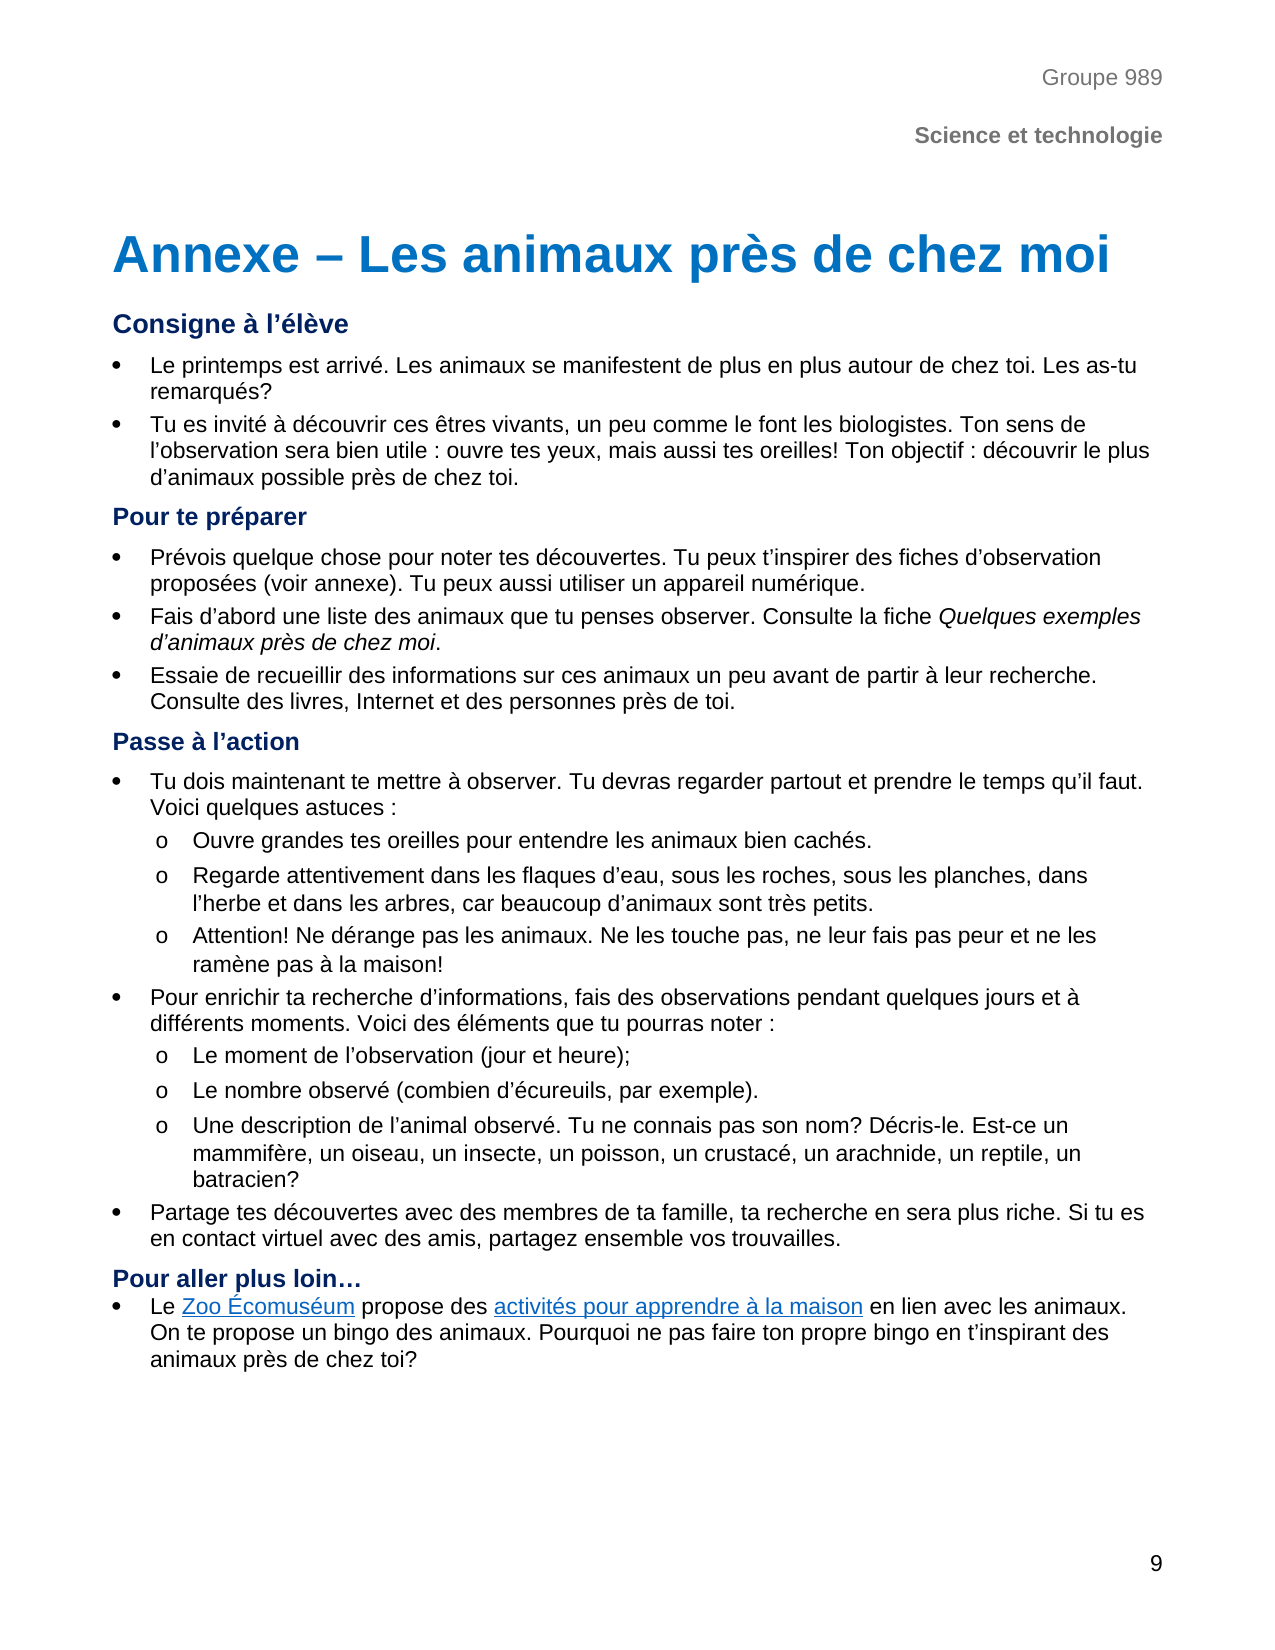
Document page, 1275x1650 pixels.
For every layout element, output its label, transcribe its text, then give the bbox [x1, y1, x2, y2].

text Pour aller plus loin… [112, 1264, 1162, 1293]
text Attention! Ne dérange pas les animaux. Ne les touche pas, ne leur fais pas peur et ne les ramène pas à la maison! [155, 922, 1162, 977]
text Prévois quelque chose pour noter tes découvertes. Tu peux t’inspirer des fiches d’observation proposées (voir annexe). Tu peux aussi utiliser un appareil numérique. [112, 544, 1162, 596]
text Pour enrichir ta recherche d’informations, fais des observations pendant quelques jours et à différents moments. Voici des éléments que tu pourras noter : [112, 983, 1162, 1036]
text Consigne à l’élève [112, 308, 1162, 339]
text Annexe – Les animaux près de chez moi [112, 223, 1162, 283]
text Ouvre grandes tes oreilles pour entendre les animaux bien cachés. [155, 827, 1162, 855]
text Le nombre observé (combien d’écureuils, par exemple). [155, 1077, 1162, 1105]
text Pour te préparer [112, 502, 1162, 531]
text Regarde attentivement dans les flaques d’eau, sous les roches, sous les planches, dans l’herbe et dans les arbres, car beaucoup d’animaux sont très petits. [155, 862, 1162, 916]
text Le moment de l’observation (jour et heure); [155, 1042, 1162, 1071]
text Une description de l’animal observé. Tu ne connais pas son nom? Décris-le. Est-ce un mammifère, un oiseau, un insecte, un poisson, un crustacé, un arachnide, un reptile, un batracien? [155, 1112, 1162, 1193]
text Le printemps est arrivé. Les animaux se manifestent de plus en plus autour de chez toi. Les as-tu remarqués? [112, 352, 1162, 404]
text Fais d’abord une liste des animaux que tu penses observer. Consulte la fiche Quelques exemples d’animaux près de chez moi. [112, 603, 1162, 655]
text Passe à l’action [112, 727, 1162, 756]
text Le Zoo Écomuséum propose des activités pour apprendre à la maison en lien avec les animaux. On te propose un bingo des animaux. Pourquoi ne pas faire ton propre bingo en t’inspirant des animaux près de chez toi? [112, 1293, 1162, 1372]
text Partage tes découvertes avec des membres de ta famille, ta recherche en sera plus riche. Si tu es en contact virtuel avec des amis, partagez ensemble vos trouvailles. [112, 1199, 1162, 1252]
text Essaie de recueillir des informations sur ces animaux un peu avant de partir à leur recherche. Consulte des livres, Internet et des personnes près de toi. [112, 662, 1162, 714]
text Tu dois maintenant te mettre à observer. Tu devras regarder partout et prendre le temps qu’il faut. Voici quelques astuces : [112, 768, 1162, 821]
text Science et technologie [112, 122, 1162, 148]
text Tu es invité à découvrir ces êtres vivants, un peu comme le font les biologistes. Ton sens de l’observation sera bien utile : ouvre tes yeux, mais aussi tes oreilles! Ton objectif : découvrir le plus d’animaux possible près de chez toi. [112, 411, 1162, 490]
